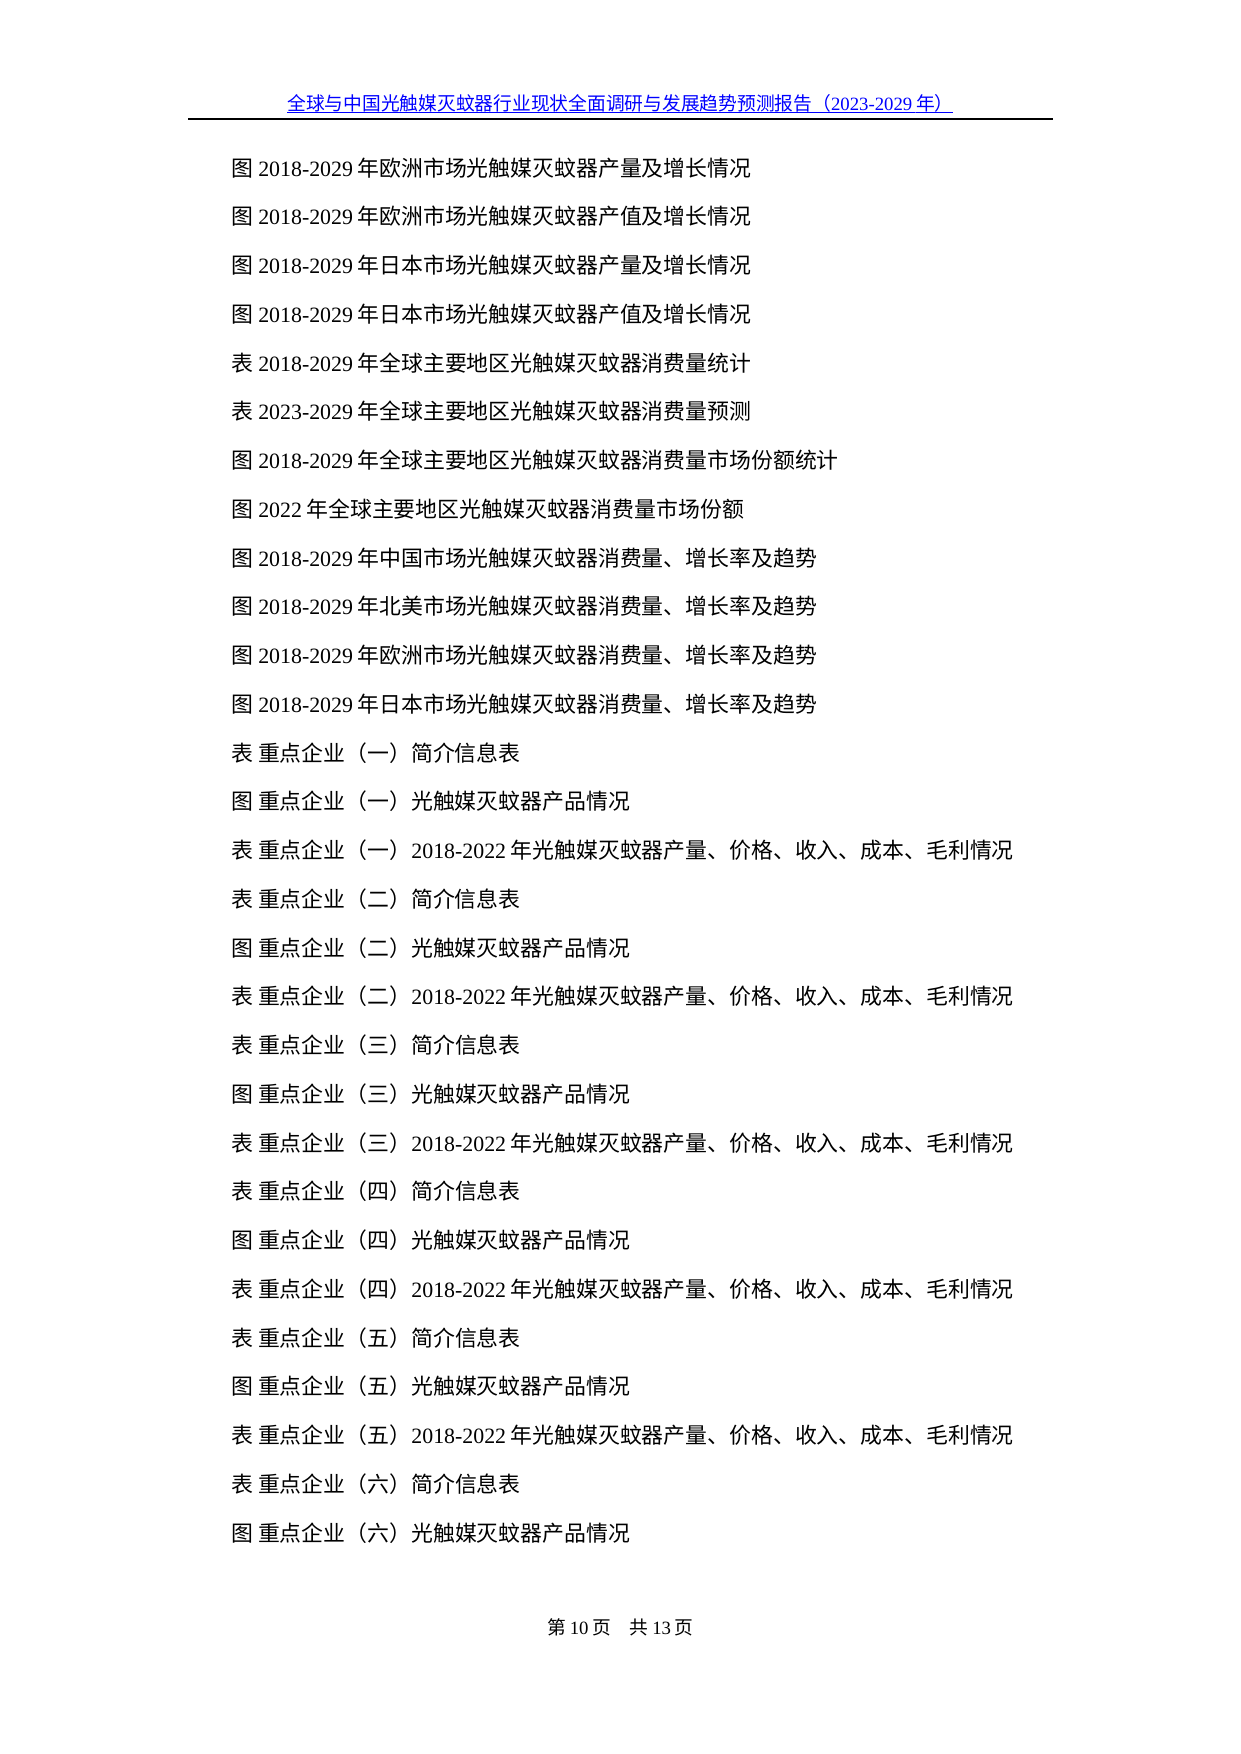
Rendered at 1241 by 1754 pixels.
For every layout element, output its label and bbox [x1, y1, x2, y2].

text [187, 150, 1053, 1548]
